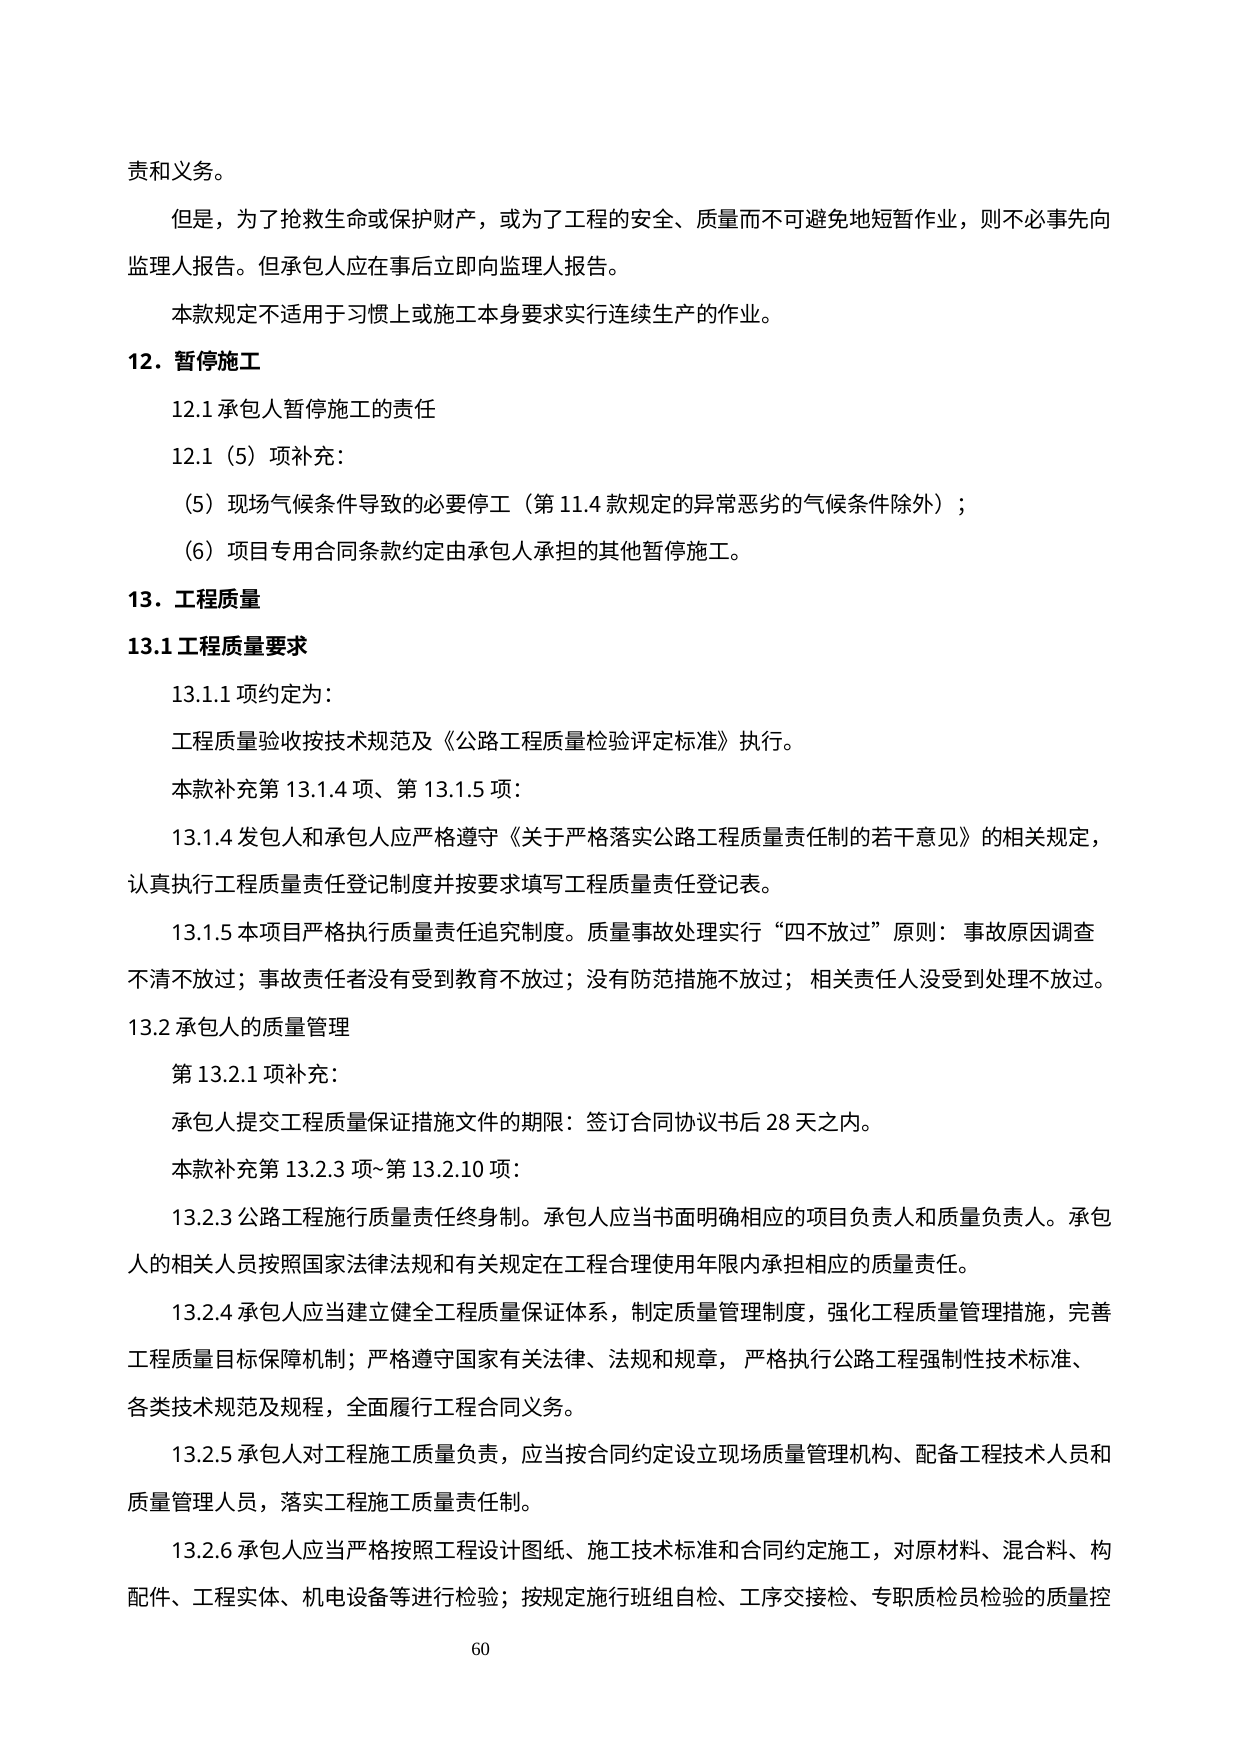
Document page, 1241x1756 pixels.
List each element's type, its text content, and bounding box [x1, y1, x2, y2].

text 第 13.2.1 项补充： [127, 1057, 1115, 1089]
text 本款补充第 13.2.3 项~第 13.2.10 项： [127, 1152, 1115, 1184]
text 13.2.3公路工程施行质量责任终身制。承包人应当书面明确相应的项目负责人和质量负责人。承包人的相关人员按照国家法律法规和有关规定在工程合理使用年限内承担相应的质量责任。 [127, 1200, 1115, 1279]
text 但是，为了抢救生命或保护财产，或为了工程的安全、质量而不可避免地短暂作业，则不必事先向监理人报告。但承包人应在事后立即向监理人报告。 [127, 202, 1115, 281]
text 13.1.1项约定为： [127, 677, 1115, 708]
text 13.1.5本项目严格执行质量责任追究制度。质量事故处理实行“四不放过”原则： 事故原因调查不清不放过；事故责任者没有受到教育不放过；没有防范措施不放过； 相关责任人没受到处理不放过。 [127, 914, 1115, 994]
text 12.1（5）项补充： [127, 439, 1115, 471]
text 工程质量验收按技术规范及《公路工程质量检验评定标准》执行。 [127, 724, 1115, 756]
text 13．工程质量 [127, 582, 1115, 613]
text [127, 1533, 1115, 1612]
text 13.2.4承包人应当建立健全工程质量保证体系，制定质量管理制度，强化工程质量管理措施，完善工程质量目标保障机制；严格遵守国家有关法律、法规和规章， 严格执行公路工程强制性技术标准、各类技术规范及规程，全面履行工程合同义务。 [127, 1295, 1115, 1422]
text （5）现场气候条件导致的必要停工（第11.4款规定的异常恶劣的气候条件除外）； [127, 487, 1115, 518]
text 12．暂停施工 [127, 344, 1115, 376]
text 13.2承包人的质量管理 [127, 1010, 1115, 1041]
text 13.2.5承包人对工程施工质量负责，应当按合同约定设立现场质量管理机构、配备工程技术人员和质量管理人员，落实工程施工质量责任制。 [127, 1437, 1115, 1517]
text 承包人提交工程质量保证措施文件的期限：签订合同协议书后 28 天之内。 [127, 1105, 1115, 1136]
text 13.1.4发包人和承包人应严格遵守《关于严格落实公路工程质量责任制的若干意见》的相关规定，认真执行工程质量责任登记制度并按要求填写工程质量责任登记表。 [127, 819, 1115, 899]
text （6）项目专用合同条款约定由承包人承担的其他暂停施工。 [127, 534, 1115, 566]
text 13.1工程质量要求 [127, 629, 1115, 661]
text 本款补充第 13.1.4 项、第 13.1.5 项： [127, 772, 1115, 804]
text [127, 154, 1115, 186]
text 12.1承包人暂停施工的责任 [127, 392, 1115, 423]
text 本款规定不适用于习惯上或施工本身要求实行连续生产的作业。 [127, 297, 1115, 328]
